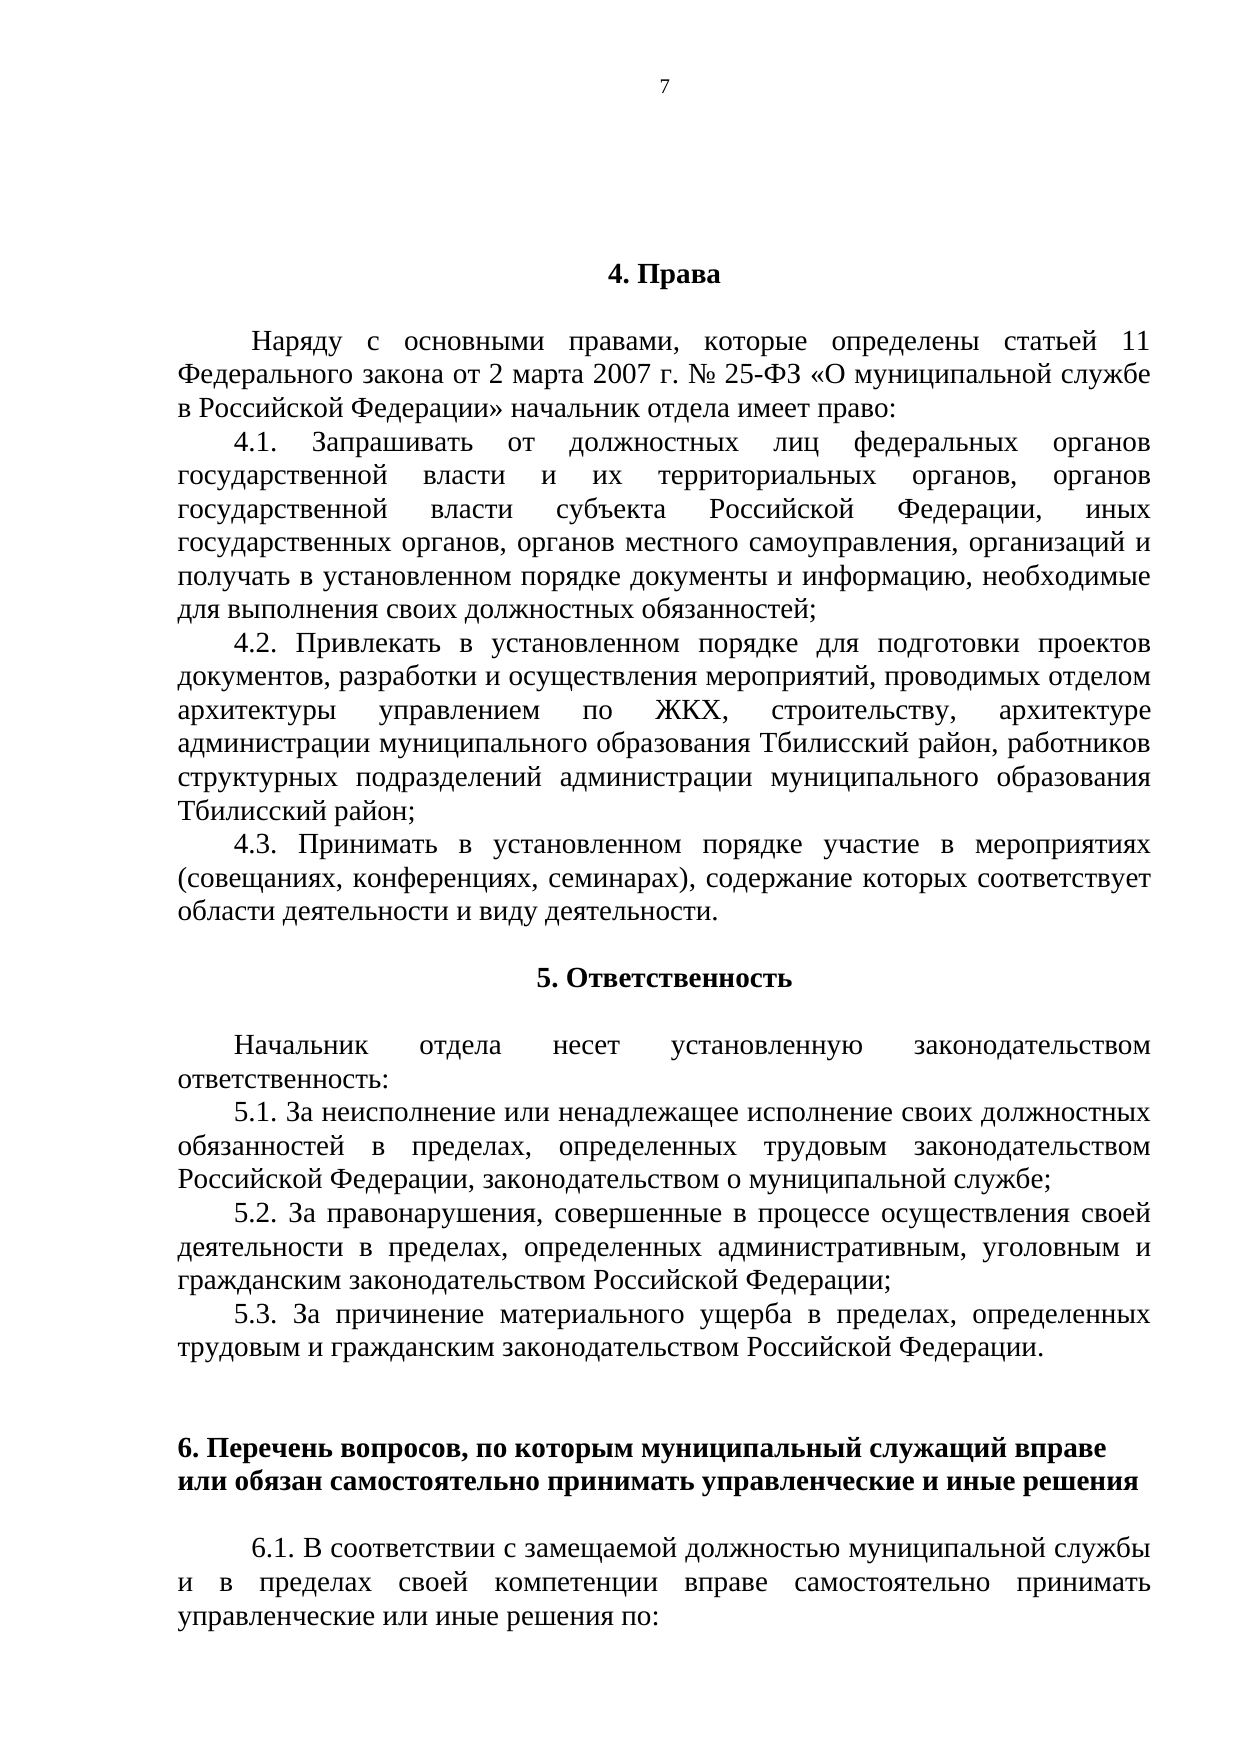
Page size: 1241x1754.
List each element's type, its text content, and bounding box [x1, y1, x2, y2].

text 5. Ответственность [177, 960, 1152, 994]
text Начальник отдела несет установленную законодательством ответственность: [177, 1027, 1152, 1094]
text 6.1. В соответствии с замещаемой должностью муниципальной службы и в пределах своей компетенции вправе самостоятельно принимать управленческие или иные решения по: [177, 1531, 1152, 1631]
text 5.1. За неисполнение или ненадлежащее исполнение своих должностных обязанностей в пределах, определенных трудовым законодательством Российской Федерации, законодательством о муниципальной службе; [177, 1094, 1152, 1195]
text 5.3. За причинение материального ущерба в пределах, определенных трудовым и гражданским законодательством Российской Федерации. [177, 1296, 1152, 1363]
text 6. Перечень вопросов, по которым муниципальный служащий вправе или обязан самостоятельно принимать управленческие и иные решения [177, 1430, 1152, 1497]
text 4.3. Принимать в установленном порядке участие в мероприятиях (совещаниях, конференциях, семинарах), содержание которых соответствует области деятельности и виду деятельности. [177, 826, 1152, 927]
text 4.1. Запрашивать от должностных лиц федеральных органов государственной власти и их территориальных органов, органов государственной власти субъекта Российской Федерации, иных государственных органов, органов местного самоуправления, организаций и получать в установленном порядке документы и информацию, необходимые для выполнения своих должностных обязанностей; [177, 424, 1152, 625]
text Наряду с основными правами, которые определены статьей 11 Федерального закона от 2 марта 2007 г. № 25-ФЗ «О муниципальной службе в Российской Федерации» начальник отдела имеет право: [177, 323, 1152, 424]
text 4.2. Привлекать в установленном порядке для подготовки проектов документов, разработки и осуществления мероприятий, проводимых отделом архитектуры управлением по ЖКХ, строительству, архитектуре администрации муниципального образования Тбилисский район, работников структурных подразделений администрации муниципального образования Тбилисский район; [177, 625, 1152, 826]
text 5.2. За правонарушения, совершенные в процессе осуществления своей деятельности в пределах, определенных административным, уголовным и гражданским законодательством Российской Федерации; [177, 1195, 1152, 1296]
text 4. Права [177, 256, 1152, 289]
